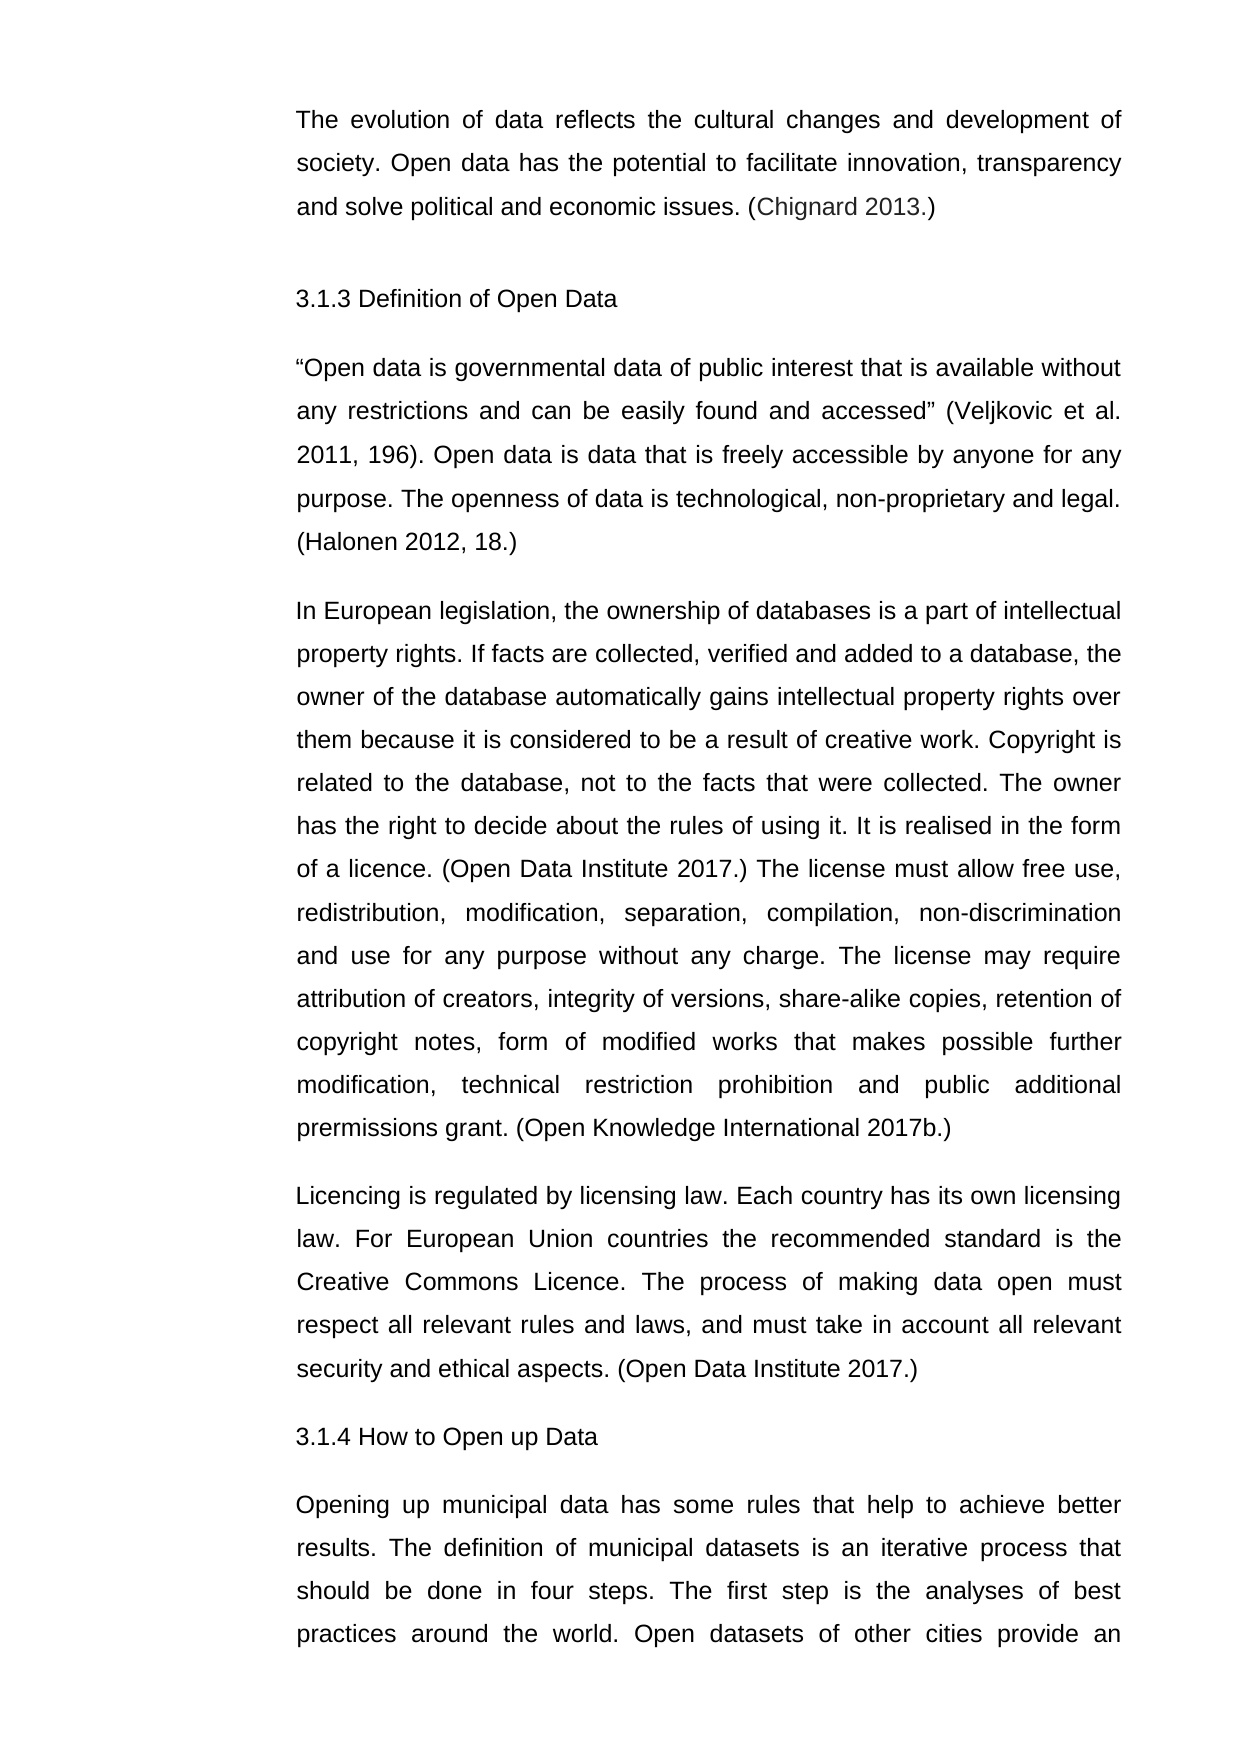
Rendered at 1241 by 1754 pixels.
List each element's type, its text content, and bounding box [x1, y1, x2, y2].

text Licencing is regulated by licensing law. Each country has its own licensing law. For European Union countries the recommended standard is the Creative Commons Licence. The process of making data open must respect all relevant rules and laws, and must take in account all relevant security and ethical aspects. (Open Data Institute 2017.) [295, 1181, 1123, 1382]
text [295, 1489, 1123, 1648]
text The evolution of data reflects the cultural changes and development of society. Open data has the potential to facilitate innovation, transparency and solve political and economic issues. (Chignard 2013.) [295, 105, 1123, 220]
text 3.1.4 How to Open up Data [295, 1422, 1123, 1450]
text “Open data is governmental data of public interest that is available without any restrictions and can be easily found and accessed” (Veljkovic et al. 2011, 196). Open data is data that is freely accessible by anyone for any purpose. The openness of data is technological, non-proprietary and legal. (Halonen 2012, 18.) [295, 353, 1123, 556]
text 3.1.3 Definition of Open Data [295, 284, 1123, 313]
text In European legislation, the ownership of databases is a part of intellectual property rights. If facts are collected, verified and added to a database, the owner of the database automatically gains intellectual property rights over them because it is considered to be a result of creative work. Copyright is related to the database, not to the facts that were collected. The owner has the right to decide about the rules of using it. It is realised in the form of a licence. (Open Data Institute 2017.) The license must allow free use, redistribution, modification, separation, compilation, non-discrimination and use for any purpose without any charge. The license may require attribution of creators, integrity of versions, share-alike copies, retention of copyright notes, form of modified works that makes possible further modification, technical restriction prohibition and public additional prermissions grant. (Open Knowledge International 2017b.) [295, 596, 1123, 1142]
